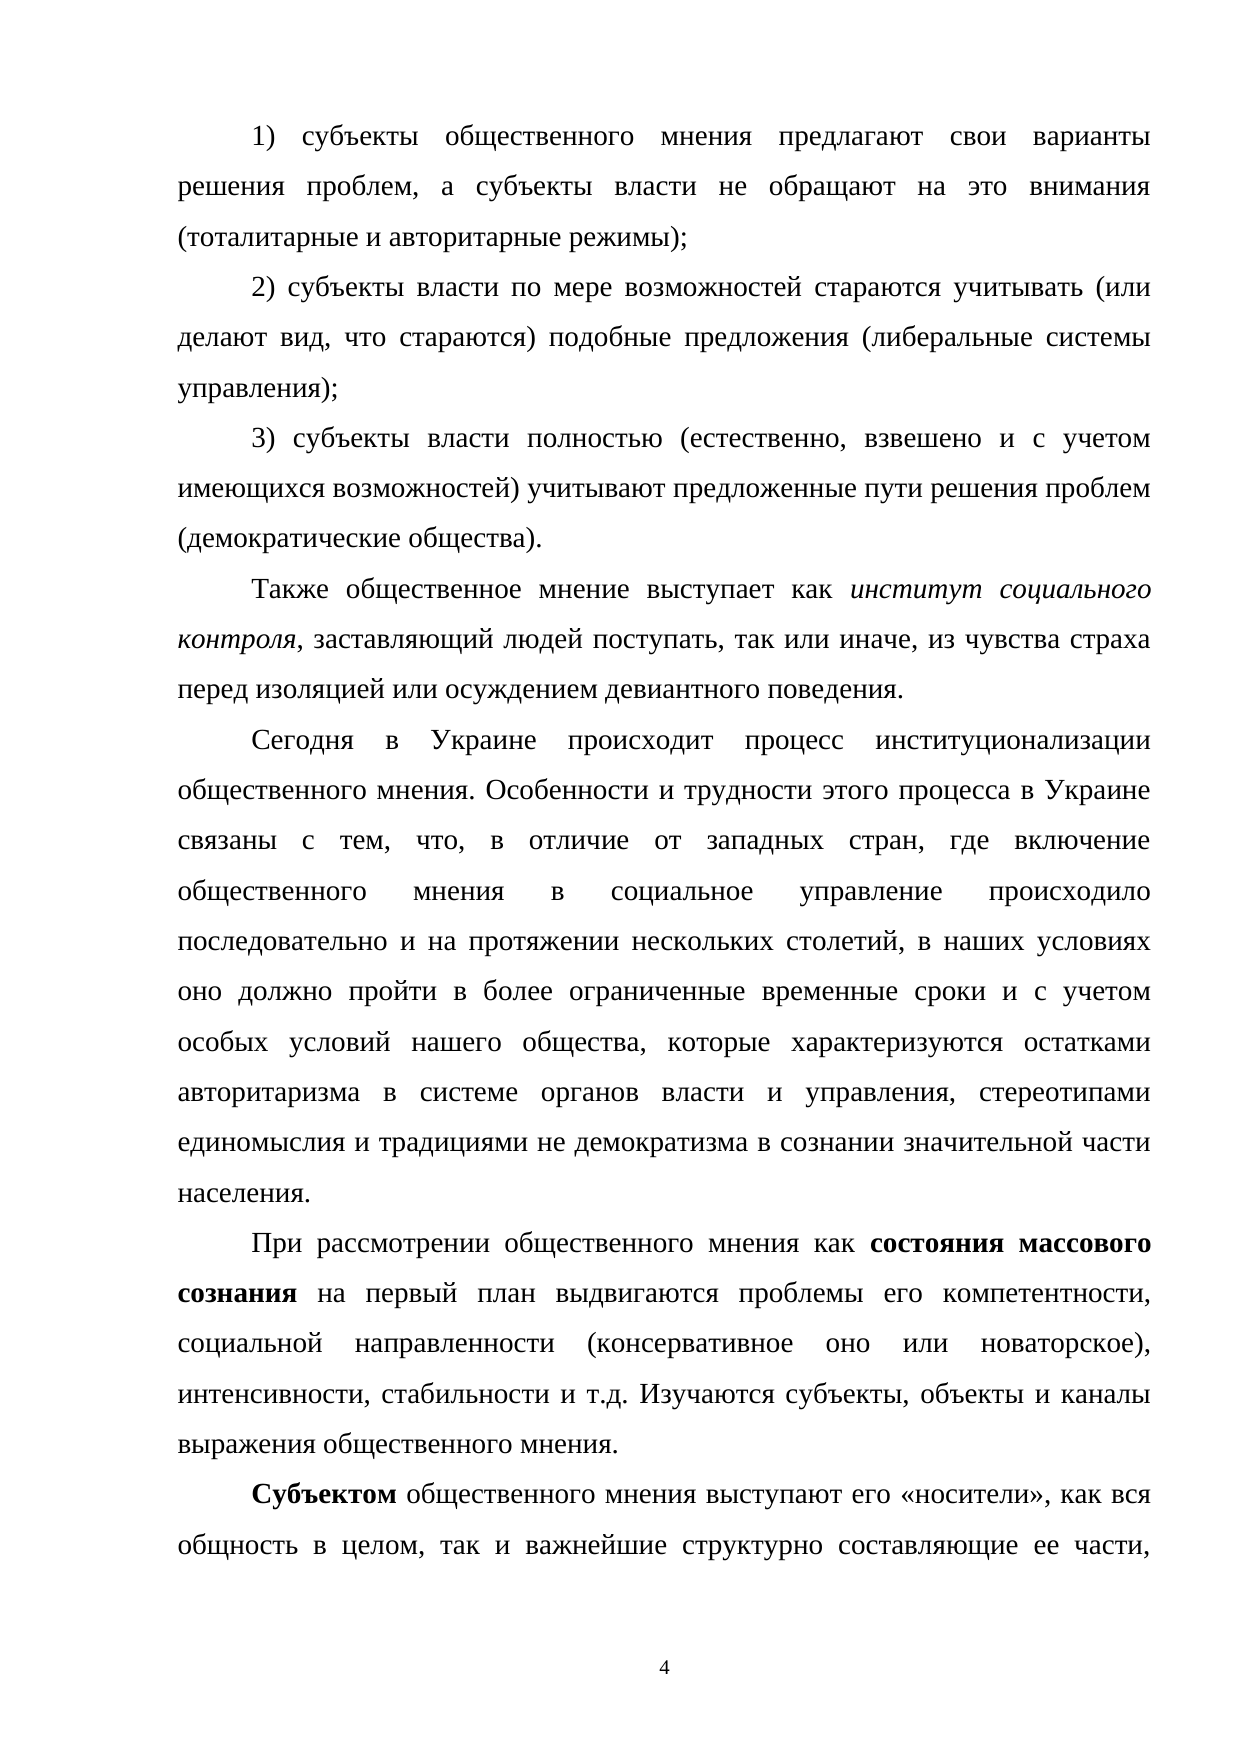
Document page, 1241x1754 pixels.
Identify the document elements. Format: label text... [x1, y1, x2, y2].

text 2) субъекты власти по мере возможностей стараются учитывать (или делают вид, что стараются) подобные предложения (либеральные системы управления); [177, 269, 1152, 403]
text 3) субъекты власти полностью (естественно, взвешено и с учетом имеющихся возможностей) учитывают предложенные пути решения проблем (демократические общества). [177, 420, 1152, 554]
text При рассмотрении общественного мнения как состояния массового сознания на первый план выдвигаются проблемы его компетентности, социальной направленности (консервативное оно или новаторское), интенсивности, стабильности и т.д. Изучаются субъекты, объекты и каналы выражения общественного мнения. [177, 1225, 1152, 1460]
text Сегодня в Украине происходит процесс институционализации общественного мнения. Особенности и трудности этого процесса в Украине связаны с тем, что, в отличие от западных стран, где включение общественного мнения в социальное управление происходило последовательно и на протяжении нескольких столетий, в наших условиях оно должно пройти в более ограниченные временные сроки и с учетом особых условий нашего общества, которые характеризуются остатками авторитаризма в системе органов власти и управления, стереотипами единомыслия и традициями не демократизма в сознании значительной части населения. [177, 722, 1152, 1208]
text Также общественное мнение выступает как институт социального контроля, заставляющий людей поступать, так или иначе, из чувства страха перед изоляцией или осуждением девиантного поведения. [177, 571, 1152, 705]
text 1) субъекты общественного мнения предлагают свои варианты решения проблем, а субъекты власти не обращают на это внимания (тоталитарные и авторитарные режимы); [177, 118, 1152, 252]
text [177, 1477, 1152, 1560]
